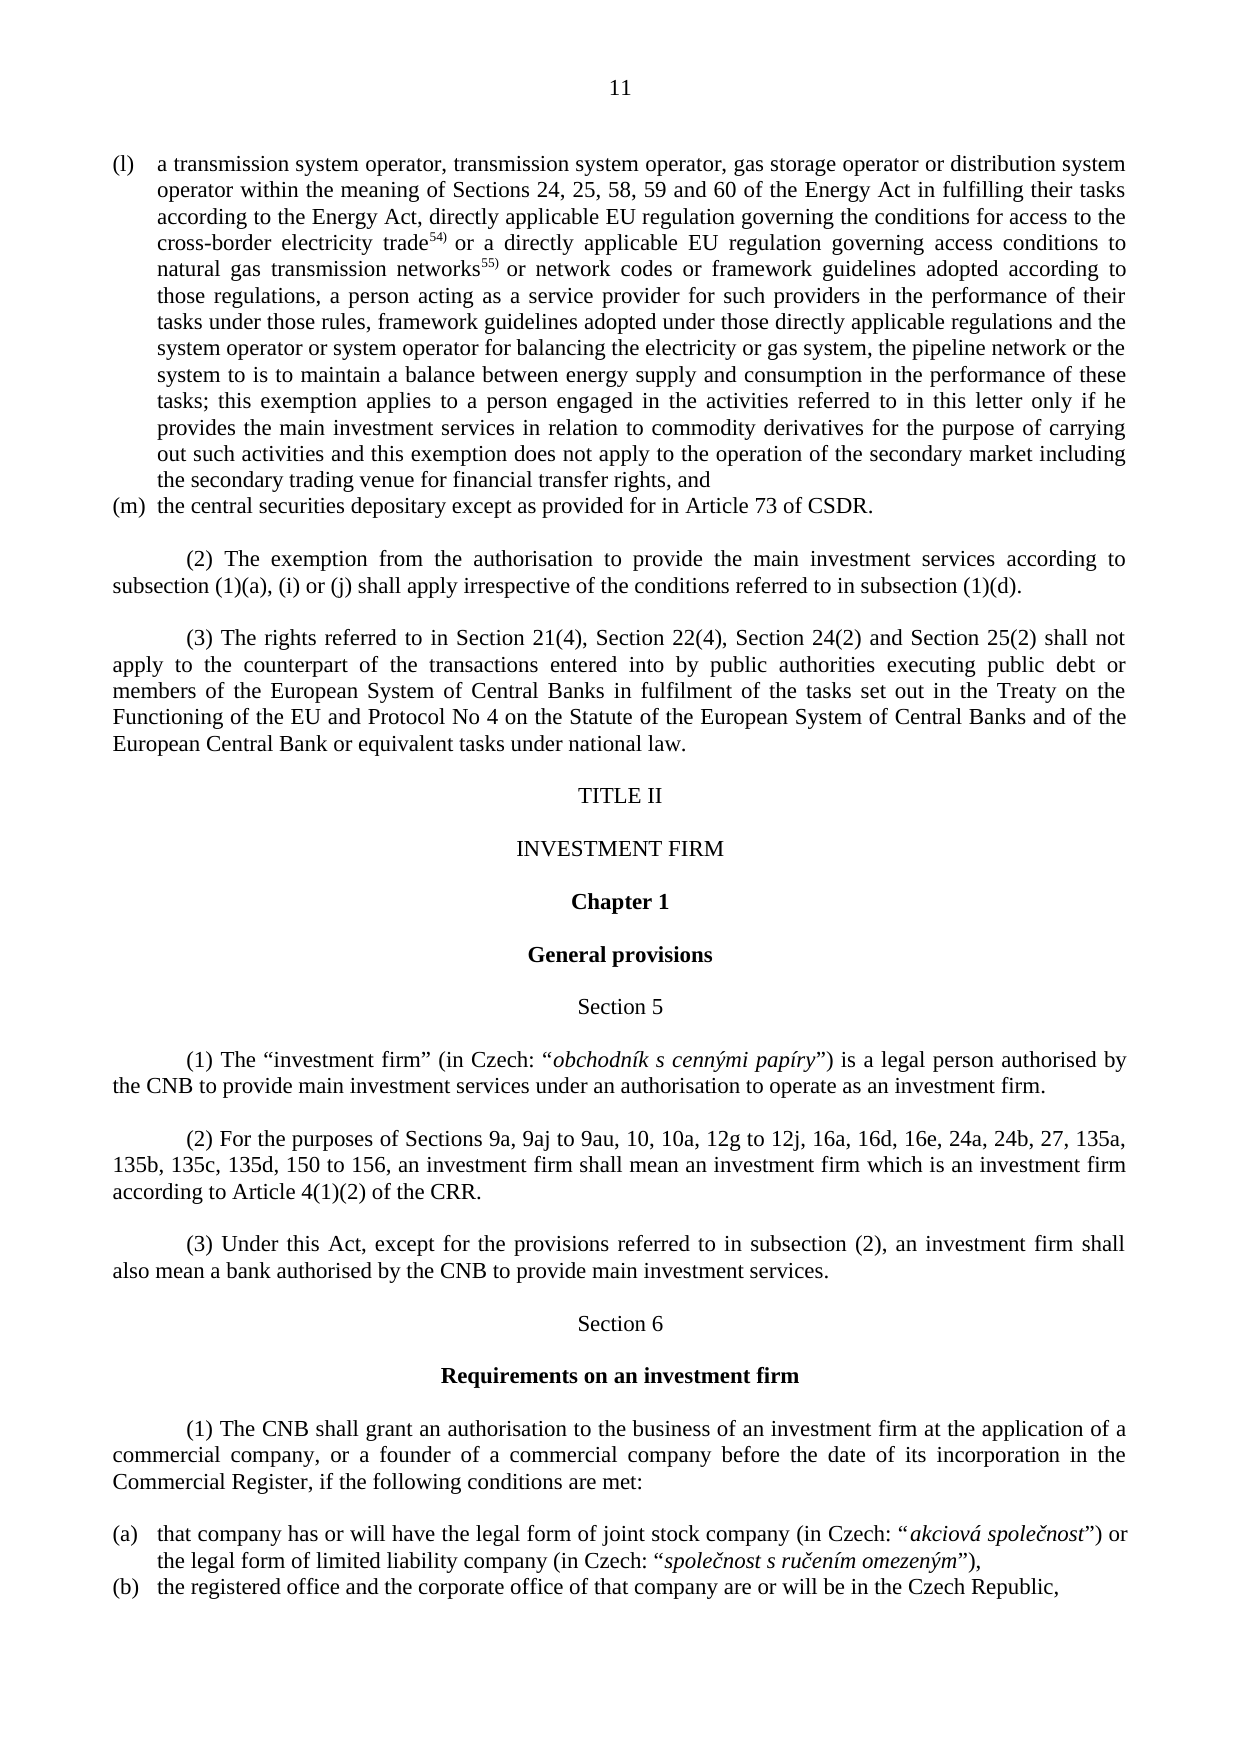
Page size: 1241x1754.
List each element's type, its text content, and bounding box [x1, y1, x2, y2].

text INVESTMENT FIRM [112, 835, 1128, 862]
text Section 5 [112, 993, 1128, 1020]
text (a) that company has or will have the legal form of joint stock company (in Czech: “akciová společnost”) or the legal form of limited liability company (in Czech: “společnost s ručením omezeným”), [112, 1520, 1128, 1573]
text (1) The CNB shall grant an authorisation to the business of an investment firm at the application of a commercial company, or a founder of a commercial company before the date of its incorporation in the Commercial Register, if the following conditions are met: [112, 1415, 1128, 1494]
text (b) the registered office and the corporate office of that company are or will be in the Czech Republic, [112, 1573, 1128, 1599]
text (m) the central securities depositary except as provided for in Article 73 of CSDR. [112, 493, 1128, 519]
text TITLE II [112, 782, 1128, 809]
text (1) The “investment firm” (in Czech: “obchodník s cennými papíry”) is a legal person authorised by the CNB to provide main investment services under an authorisation to operate as an investment firm. [112, 1046, 1128, 1099]
text Section 6 [112, 1309, 1128, 1336]
text (2) For the purposes of Sections 9a, 9aj to 9au, 10, 10a, 12g to 12j, 16a, 16d, 16e, 24a, 24b, 27, 135a, 135b, 135c, 135d, 150 to 156, an investment firm shall mean an investment firm which is an investment firm according to Article 4(1)(2) of the CRR. [112, 1125, 1128, 1204]
text (3) The rights referred to in Section 21(4), Section 22(4), Section 24(2) and Section 25(2) shall not apply to the counterpart of the transactions entered into by public authorities executing public debt or members of the European System of Central Banks in fulfilment of the tasks set out in the Treaty on the Functioning of the EU and Protocol No 4 on the Statute of the European System of Central Banks and of the European Central Bank or equivalent tasks under national law. [112, 624, 1128, 756]
text General provisions [112, 941, 1128, 967]
text (3) Under this Act, except for the provisions referred to in subsection (2), an investment firm shall also mean a bank authorised by the CNB to provide main investment services. [112, 1231, 1128, 1283]
text (l) a transmission system operator, transmission system operator, gas storage operator or distribution system operator within the meaning of Sections 24, 25, 58, 59 and 60 of the Energy Act in fulfilling their tasks according to the Energy Act, directly applicable EU regulation governing the conditions for access to the cross-border electricity trade54) or a directly applicable EU regulation governing access conditions to natural gas transmission networks55) or network codes or framework guidelines adopted according to those regulations, a person acting as a service provider for such providers in the performance of their tasks under those rules, framework guidelines adopted under those directly applicable regulations and the system operator or system operator for balancing the electricity or gas system, the pipeline network or the system to is to maintain a balance between energy supply and consumption in the performance of these tasks; this exemption applies to a person engaged in the activities referred to in this letter only if he provides the main investment services in relation to commodity derivatives for the purpose of carrying out such activities and this exemption does not apply to the operation of the secondary market including the secondary trading venue for financial transfer rights, and [112, 150, 1128, 493]
text (2) The exemption from the authorisation to provide the main investment services according to subsection (1)(a), (i) or (j) shall apply irrespective of the conditions referred to in subsection (1)(d). [112, 545, 1128, 598]
text Requirements on an investment firm [112, 1362, 1128, 1389]
text Chapter 1 [112, 888, 1128, 914]
